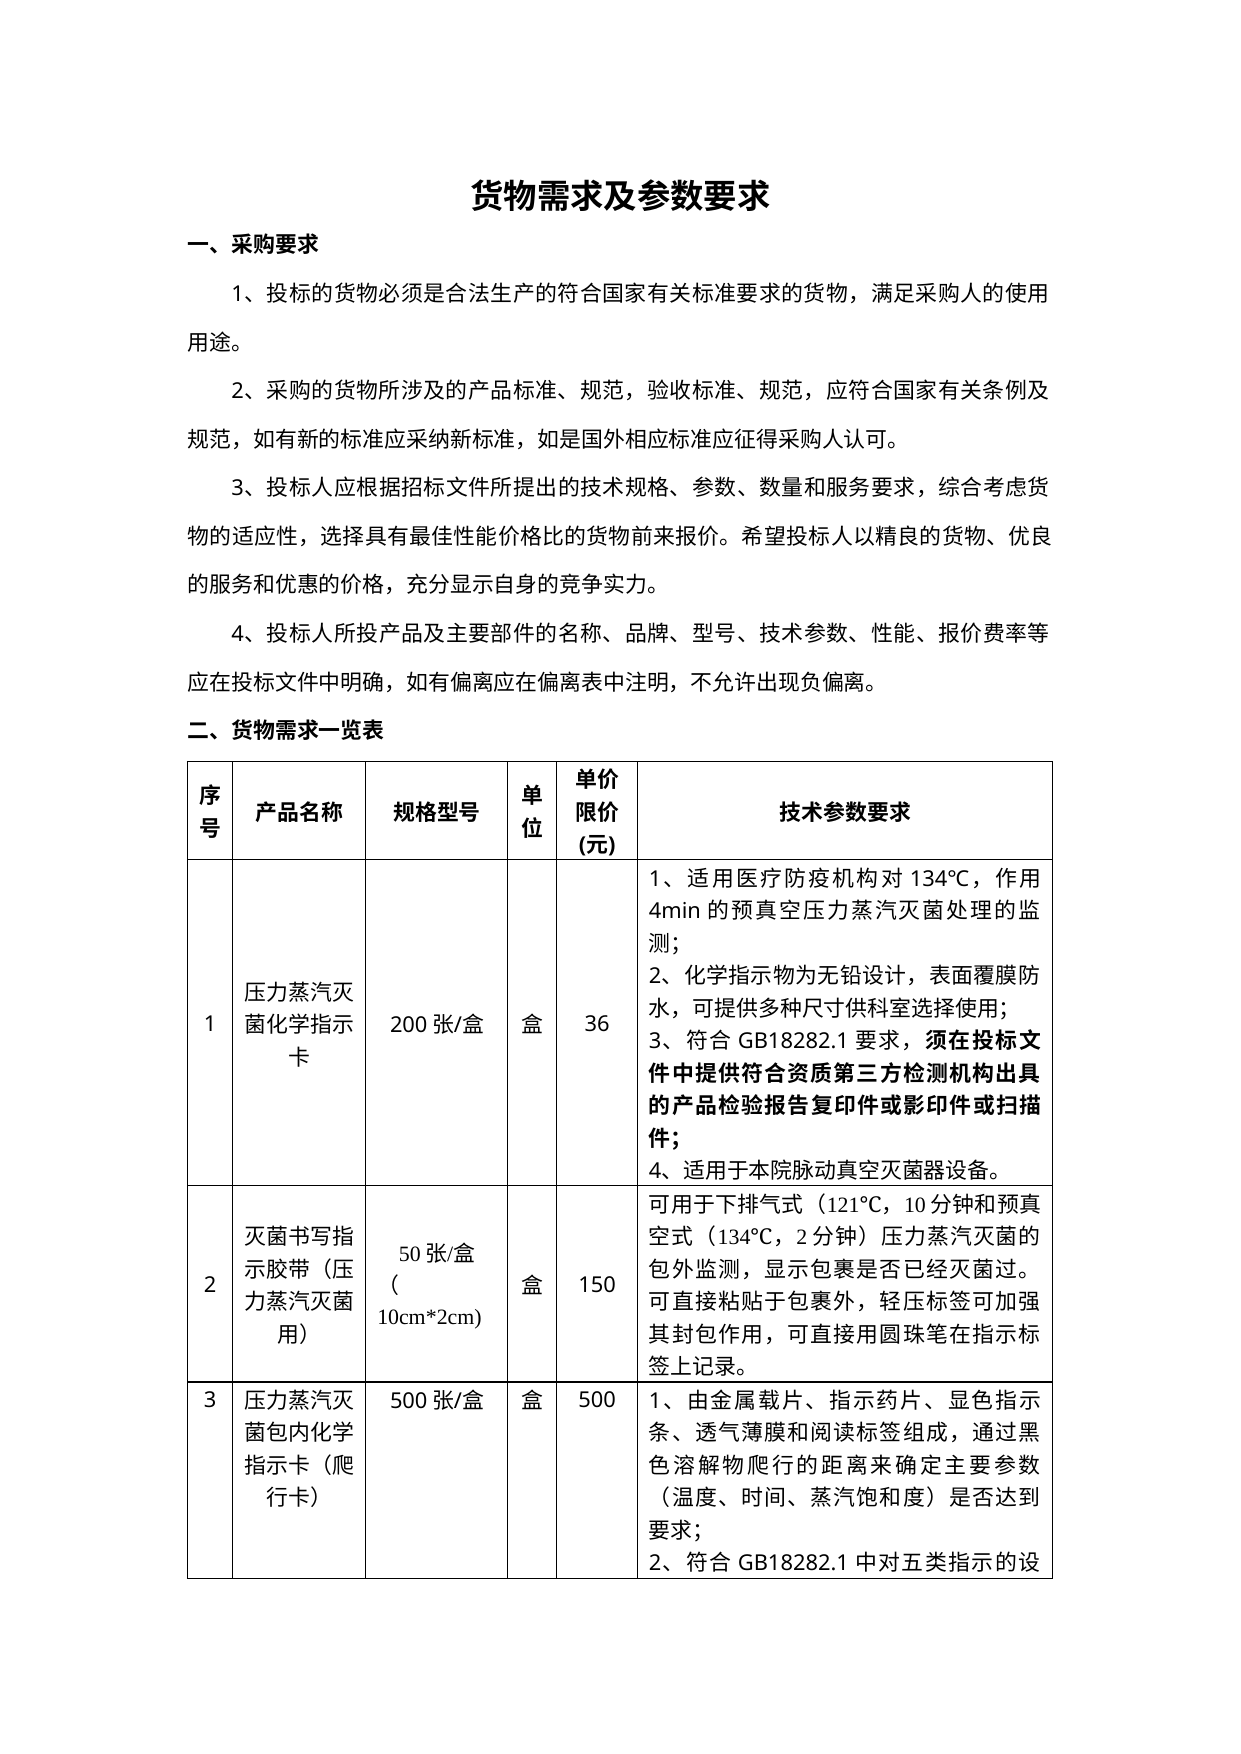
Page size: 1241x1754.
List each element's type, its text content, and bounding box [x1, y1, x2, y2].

table_cell 盒 [508, 1186, 556, 1381]
table_cell 200张/盒 [366, 860, 507, 1185]
table_cell 500 [557, 1383, 637, 1577]
table_header 序号 [188, 762, 232, 859]
table_cell 盒 [508, 1383, 556, 1577]
table_cell 50张/盒 （10cm*2cm) [366, 1186, 507, 1381]
table_cell 2 [188, 1186, 232, 1381]
text 3、投标人应根据招标文件所提出的技术规格、参数、数量和服务要求，综合考虑货物的适应性，选择具有最佳性能价格比的货物前来报价。希望投标人以精良的货物、优良的服务和优惠的价格，充分显示自身的竞争实力。 [187, 469, 1053, 599]
text 一、采购要求 [187, 227, 1053, 259]
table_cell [638, 1383, 1052, 1577]
table_header 技术参数要求 [638, 762, 1052, 859]
table_header 产品名称 [233, 762, 365, 859]
table_header 单位 [508, 762, 556, 859]
table_header 单价限价(元) [557, 762, 637, 859]
table_cell 36 [557, 860, 637, 1185]
table_cell 3 [188, 1383, 232, 1577]
text 1、投标的货物必须是合法生产的符合国家有关标准要求的货物，满足采购人的使用用途。 [187, 275, 1053, 357]
table_cell 500张/盒 [366, 1383, 507, 1577]
text 2、采购的货物所涉及的产品标准、规范，验收标准、规范，应符合国家有关条例及规范，如有新的标准应采纳新标准，如是国外相应标准应征得采购人认可。 [187, 372, 1053, 454]
table_cell 150 [557, 1186, 637, 1381]
table_cell 1 [188, 860, 232, 1185]
table_cell 可用于下排气式（121℃，10分钟和预真空式（134℃，2分钟）压力蒸汽灭菌的包外监测，显示包裹是否已经灭菌过。可直接粘贴于包裹外，轻压标签可加强其封包作用，可直接用圆珠笔在指示标签上记录。 [638, 1186, 1052, 1381]
table_cell 压力蒸汽灭菌化学指示卡 [233, 860, 365, 1185]
text 货物需求及参数要求 [187, 162, 1053, 227]
text 二、货物需求一览表 [187, 712, 1053, 745]
text 4、投标人所投产品及主要部件的名称、品牌、型号、技术参数、性能、报价费率等应在投标文件中明确，如有偏离应在偏离表中注明，不允许出现负偏离。 [187, 615, 1053, 697]
table_cell 1、适用医疗防疫机构对134℃，作用4min的预真空压力蒸汽灭菌处理的监测； 2、化学指示物为无铅设计，表面覆膜防水，可提供多种尺寸供科室选择使用； 3、符合GB18282.1要求，须在投标文件中提供符合资质第三方检测机构出具的产品检验报告复印件或影印件或扫描件； 4、适用于本院脉动真空灭菌器设备。 [638, 860, 1052, 1185]
table_cell 灭菌书写指示胶带（压力蒸汽灭菌用） [233, 1186, 365, 1381]
table_cell 盒 [508, 860, 556, 1185]
table_header 规格型号 [366, 762, 507, 859]
table_cell 压力蒸汽灭菌包内化学指示卡（爬行卡） [233, 1383, 365, 1577]
